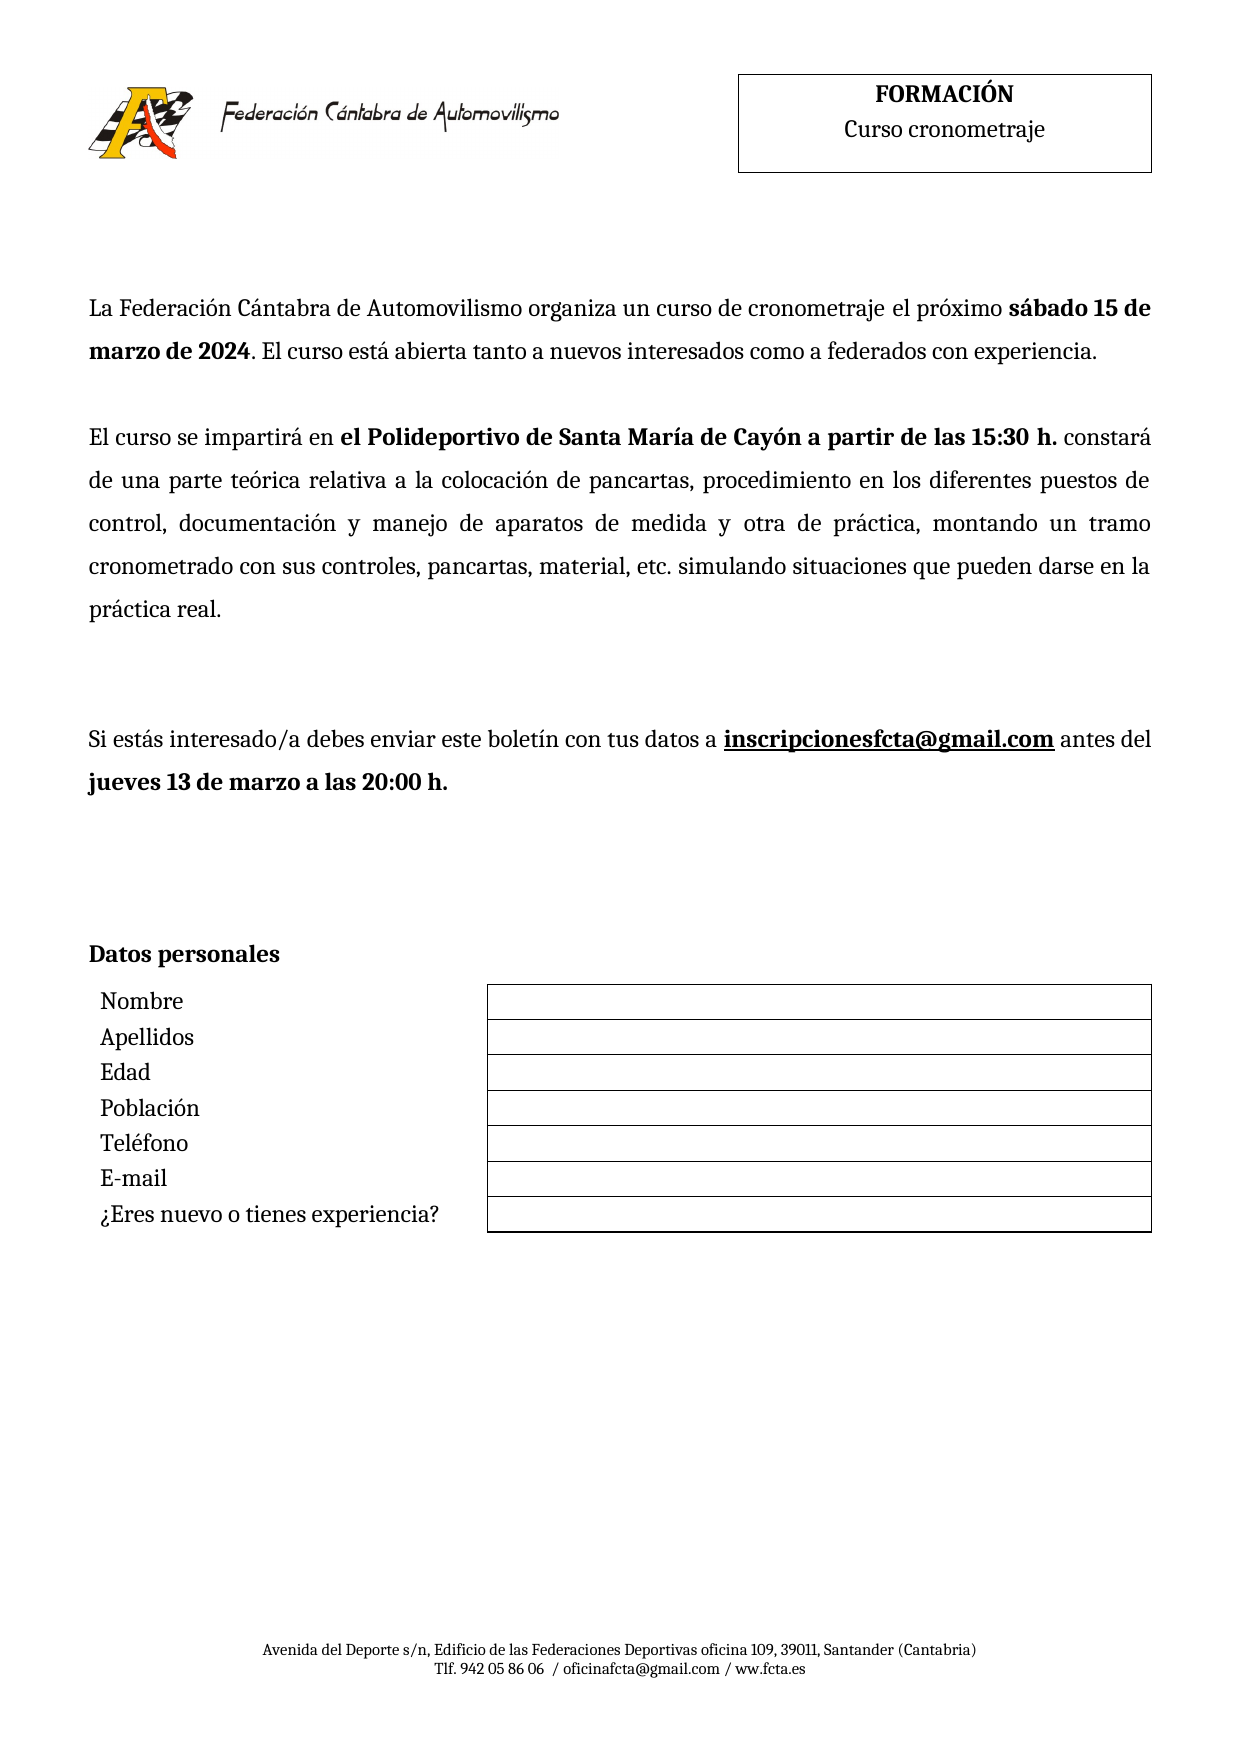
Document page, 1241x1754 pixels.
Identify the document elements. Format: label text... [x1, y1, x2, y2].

table_cell [488, 1055, 1151, 1090]
text Datos personales [89, 940, 1152, 969]
picture [88, 87, 559, 159]
table_cell [488, 1020, 1151, 1054]
table_cell [488, 1126, 1151, 1161]
text El curso se impartirá en el Polideportivo de Santa María de Cayón a partir de las 15:30 h. constará de una parte teórica relativa a la colocación de pancartas, procedimiento en los diferentes puestos de control, documentación y manejo de aparatos de medida y otra de práctica, montando un tramo cronometrado con sus controles, pancartas, material, etc. simulando situaciones que pueden darse en la práctica real. [89, 423, 1152, 624]
table_cell Apellidos [89, 1019, 487, 1054]
table_header [488, 985, 1151, 1019]
table_cell [488, 1091, 1151, 1125]
table_cell [488, 1162, 1151, 1196]
text La Federación Cántabra de Automovilismo organiza un curso de cronometraje el próximo sábado 15 de marzo de 2024. El curso está abierta tanto a nuevos interesados como a federados con experiencia. [89, 293, 1152, 365]
table_cell ¿Eres nuevo o tienes experiencia? [89, 1196, 487, 1231]
table_cell Teléfono [89, 1125, 487, 1161]
table_cell [488, 1197, 1151, 1231]
table_header Nombre [89, 984, 487, 1019]
table_cell E-mail [89, 1161, 487, 1196]
table_cell Edad [89, 1054, 487, 1090]
text Si estás interesado/a debes enviar este boletín con tus datos a inscripcionesfcta@gmail.com antes del jueves 13 de marzo a las 20:00 h. [89, 725, 1152, 797]
table_cell Población [89, 1090, 487, 1125]
